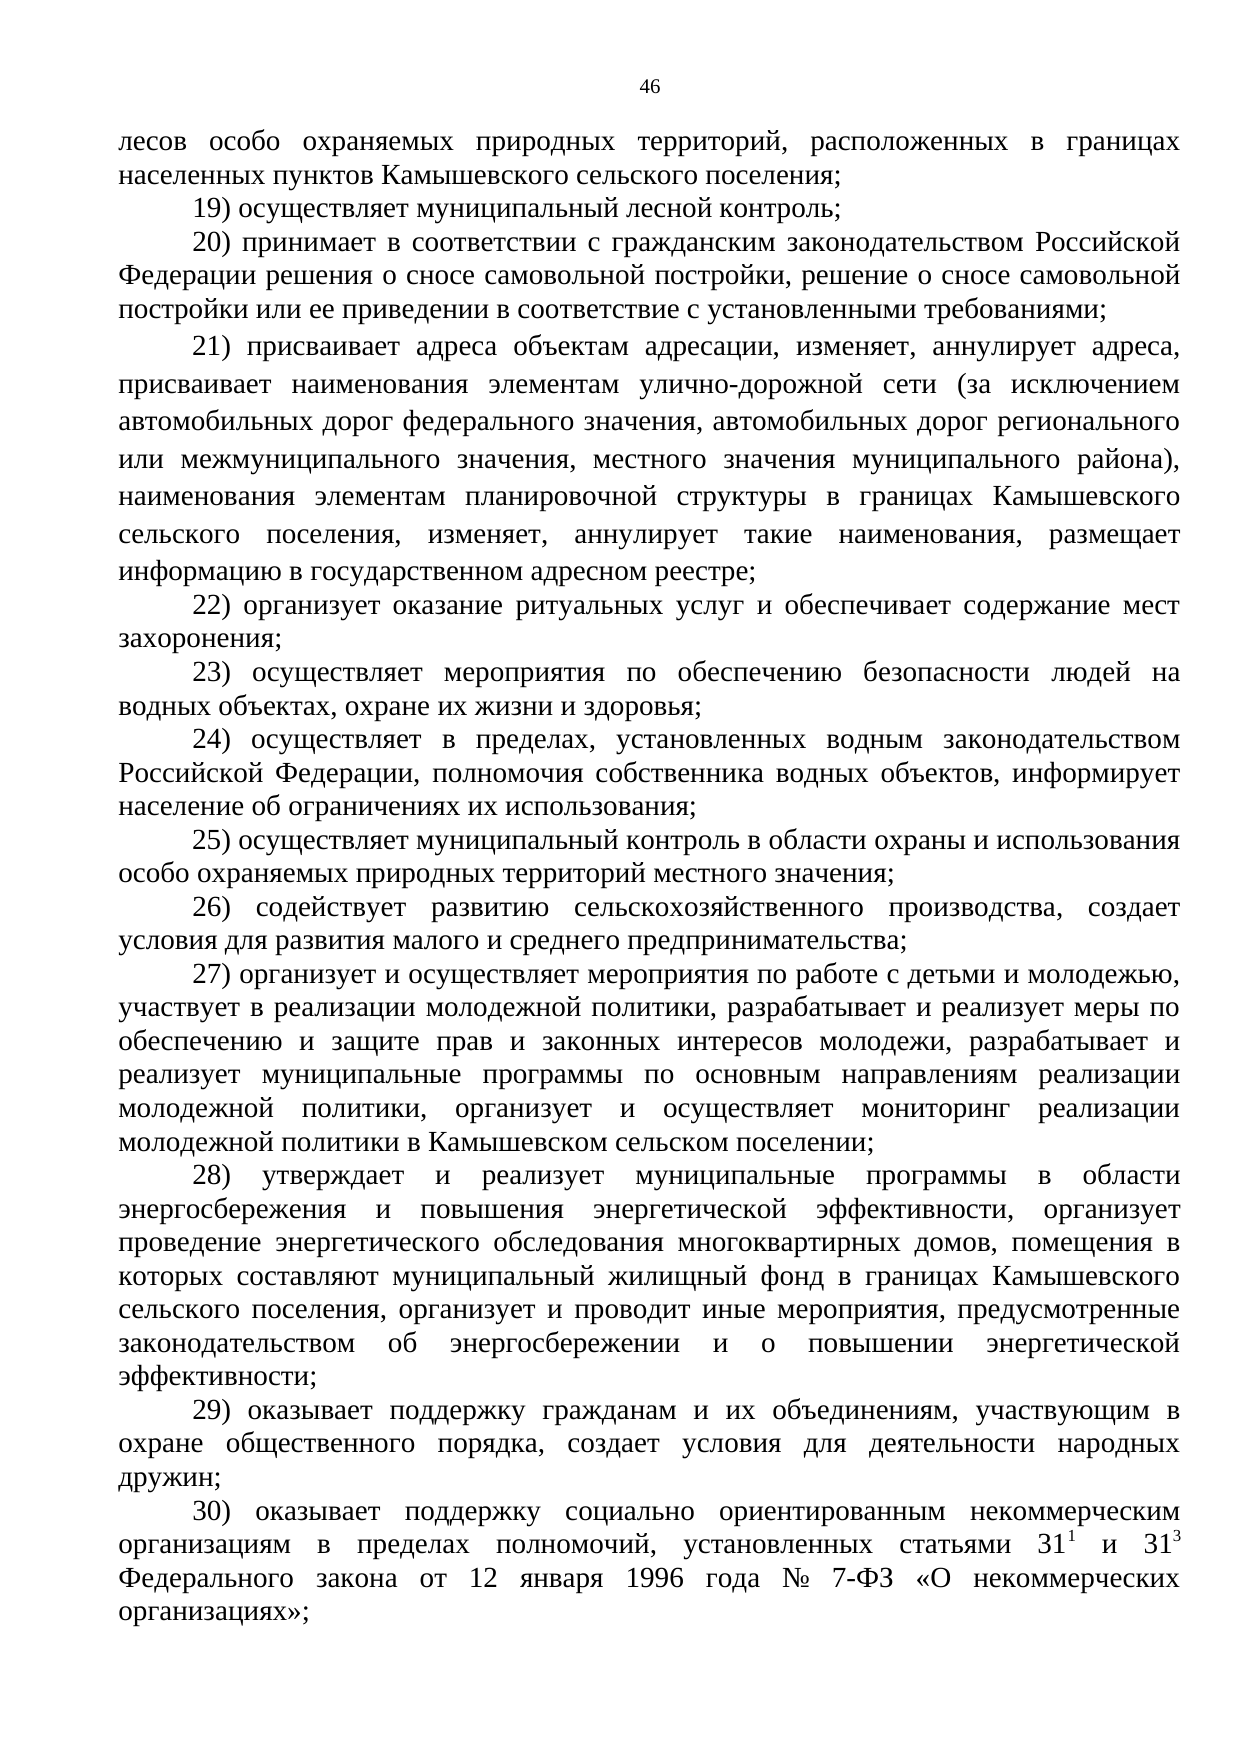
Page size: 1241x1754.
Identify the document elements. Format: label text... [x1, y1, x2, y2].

text 21) присваивает адреса объектам адресации, изменяет, аннулирует адреса, присваивает наименования элементам улично-дорожной сети (за исключением автомобильных дорог федерального значения, автомобильных дорог регионального или межмуниципального значения, местного значения муниципального района), наименования элементам планировочной структуры в границах Камышевского сельского поселения, изменяет, аннулирует такие наименования, размещает информацию в государственном адресном реестре; [118, 324, 1181, 587]
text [118, 123, 1181, 190]
text 25) осуществляет муниципальный контроль в области охраны и использования особо охраняемых природных территорий местного значения; [118, 822, 1181, 889]
text 22) организует оказание ритуальных услуг и обеспечивает содержание мест захоронения; [118, 587, 1181, 654]
text 24) осуществляет в пределах, установленных водным законодательством Российской Федерации, полномочия собственника водных объектов, информирует население об ограничениях их использования; [118, 721, 1181, 822]
text 29) оказывает поддержку гражданам и их объединениям, участвующим в охране общественного порядка, создает условия для деятельности народных дружин; [118, 1392, 1181, 1493]
text 19) осуществляет муниципальный лесной контроль; [118, 190, 1181, 224]
text 30) оказывает поддержку социально ориентированным некоммерческим организациям в пределах полномочий, установленных статьями 311 и 313 Федерального закона от 12 января 1996 года № 7-ФЗ «О некоммерческих организациях»; [118, 1493, 1181, 1627]
text 28) утверждает и реализует муниципальные программы в области энергосбережения и повышения энергетической эффективности, организует проведение энергетического обследования многоквартирных домов, помещения в которых составляют муниципальный жилищный фонд в границах Камышевского сельского поселения, организует и проводит иные мероприятия, предусмотренные законодательством об энергосбережении и о повышении энергетической эффективности; [118, 1157, 1181, 1392]
text 26) содействует развитию сельскохозяйственного производства, создает условия для развития малого и среднего предпринимательства; [118, 889, 1181, 956]
text 20) принимает в соответствии с гражданским законодательством Российской Федерации решения о сносе самовольной постройки, решение о сносе самовольной постройки или ее приведении в соответствие с установленными требованиями; [118, 224, 1181, 324]
text 23) осуществляет мероприятия по обеспечению безопасности людей на водных объектах, охране их жизни и здоровья; [118, 654, 1181, 721]
text 27) организует и осуществляет мероприятия по работе с детьми и молодежью, участвует в реализации молодежной политики, разрабатывает и реализует меры по обеспечению и защите прав и законных интересов молодежи, разрабатывает и реализует муниципальные программы по основным направлениям реализации молодежной политики, организует и осуществляет мониторинг реализации молодежной политики в Камышевском сельском поселении; [118, 956, 1181, 1157]
